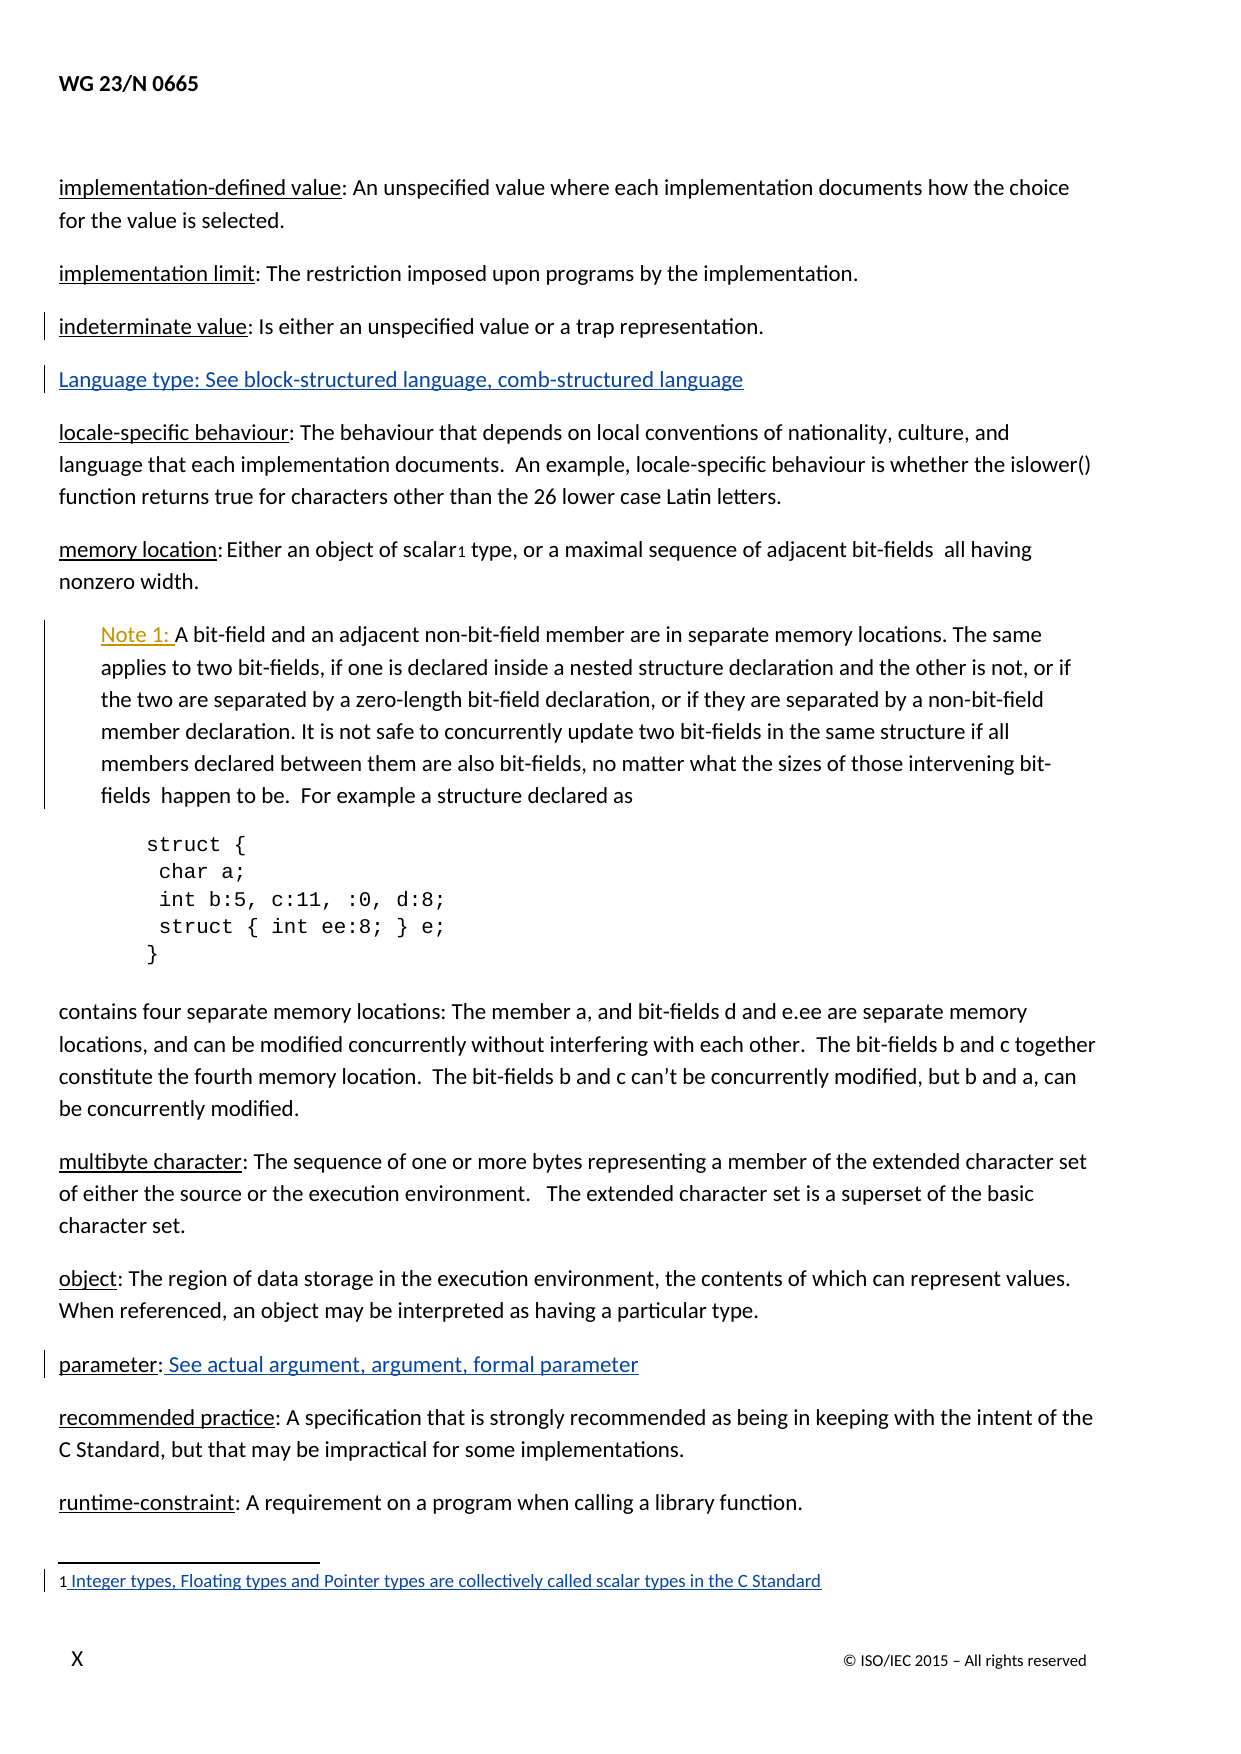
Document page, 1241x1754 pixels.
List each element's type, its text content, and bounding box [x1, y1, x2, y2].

text implementation limit: The restriction imposed upon programs by the implementation. [58, 259, 1099, 287]
text struct { [58, 834, 1099, 858]
text object: The region of data storage in the execution environment, the contents of which can represent values. When referenced, an object may be interpreted as having a particular type. [58, 1264, 1099, 1325]
text locale-specific behaviour: The behaviour that depends on local conventions of nationality, culture, and language that each implementation documents. An example, locale-specific behaviour is whether the islower() function returns true for characters other than the 26 lower case Latin letters. [58, 418, 1099, 510]
text int b:5, c:11, :0, d:8; [58, 889, 1099, 912]
text indeterminate value: Is either an unspecified value or a trap representation. [58, 312, 1099, 340]
text implementation-defined value: An unspecified value where each implementation documents how the choice for the value is selected. [58, 173, 1099, 234]
text A bit-field and an adjacent non-bit-field member are in separate memory locations. The same applies to two bit-fields, if one is declared inside a nested structure declaration and the other is not, or if the two are separated by a zero-length bit-field declaration, or if they are separated by a non-bit-field member declaration. It is not safe to concurrently update two bit-fields in the same structure if all members declared between them are also bit-fields, no matter what the sizes of those intervening bit-fields happen to be. For example a structure declared as [101, 620, 1099, 809]
text memory location: Either an object of scalar type, or a maximal sequence of adjacent bit-fields all having nonzero width. [58, 535, 1099, 595]
text runtime-constraint: A requirement on a program when calling a library function. [58, 1488, 1099, 1516]
text multibyte character: The sequence of one or more bytes representing a member of the extended character set of either the source or the execution environment. The extended character set is a superset of the basic character set. [58, 1147, 1099, 1239]
text parameter: [58, 1350, 1099, 1378]
text } [58, 943, 1099, 967]
text struct { int ee:8; } e; [58, 916, 1099, 939]
text contains four separate memory locations: The member a, and bit-fields d and e.ee are separate memory locations, and can be modified concurrently without interfering with each other. The bit-fields b and c together constitute the fourth memory location. The bit-fields b and c can’t be concurrently modified, but b and a, can be concurrently modified. [58, 997, 1099, 1122]
text recommended practice: A specification that is strongly recommended as being in keeping with the intent of the C Standard, but that may be impractical for some implementations. [58, 1403, 1099, 1463]
text char a; [58, 862, 1099, 885]
